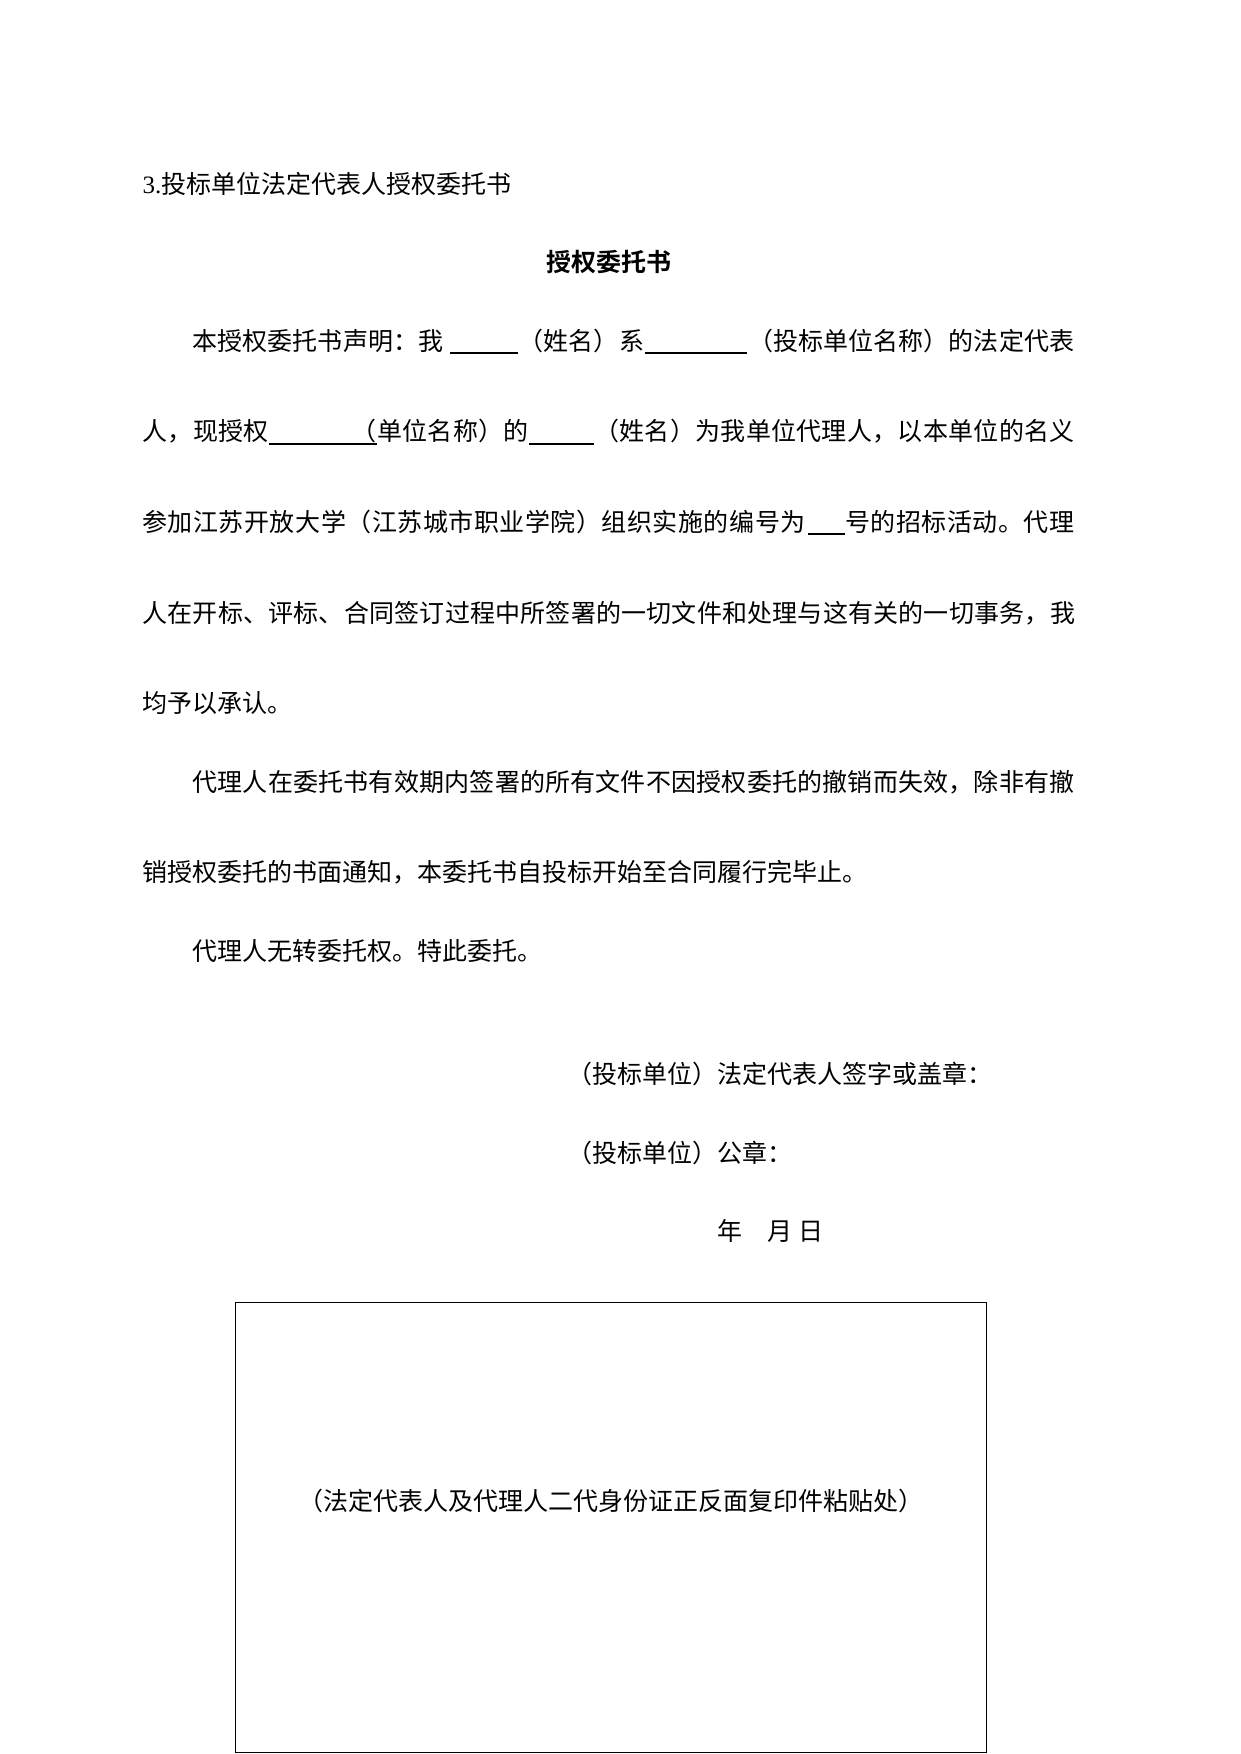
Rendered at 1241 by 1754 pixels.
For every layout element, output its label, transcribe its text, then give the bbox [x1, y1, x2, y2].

text 代理人在委托书有效期内签署的所有文件不因授权委托的撤销而失效，除非有撤销授权委托的书面通知，本委托书自投标开始至合同履行完毕止。 [142, 750, 1075, 901]
text 代理人无转委托权。特此委托。 [142, 919, 1075, 980]
text 本授权委托书声明：我 （姓名）系 （投标单位名称）的法定代表人，现授权 （单位名称）的 （姓名）为我单位代理人，以本单位的名义参加江苏开放大学（江苏城市职业学院）组织实施的编号为 号的招标活动。代理人在开标、评标、合同签订过程中所签署的一切文件和处理与这有关的一切事务，我均予以承认。 [142, 309, 1075, 732]
text 年 月 日 [142, 1199, 1075, 1260]
text （投标单位）公章： [142, 1121, 1075, 1181]
text 授权委托书 [142, 231, 1075, 291]
text （投标单位）法定代表人签字或盖章： [142, 1042, 1075, 1103]
text 3.投标单位法定代表人授权委托书 [142, 152, 1075, 212]
